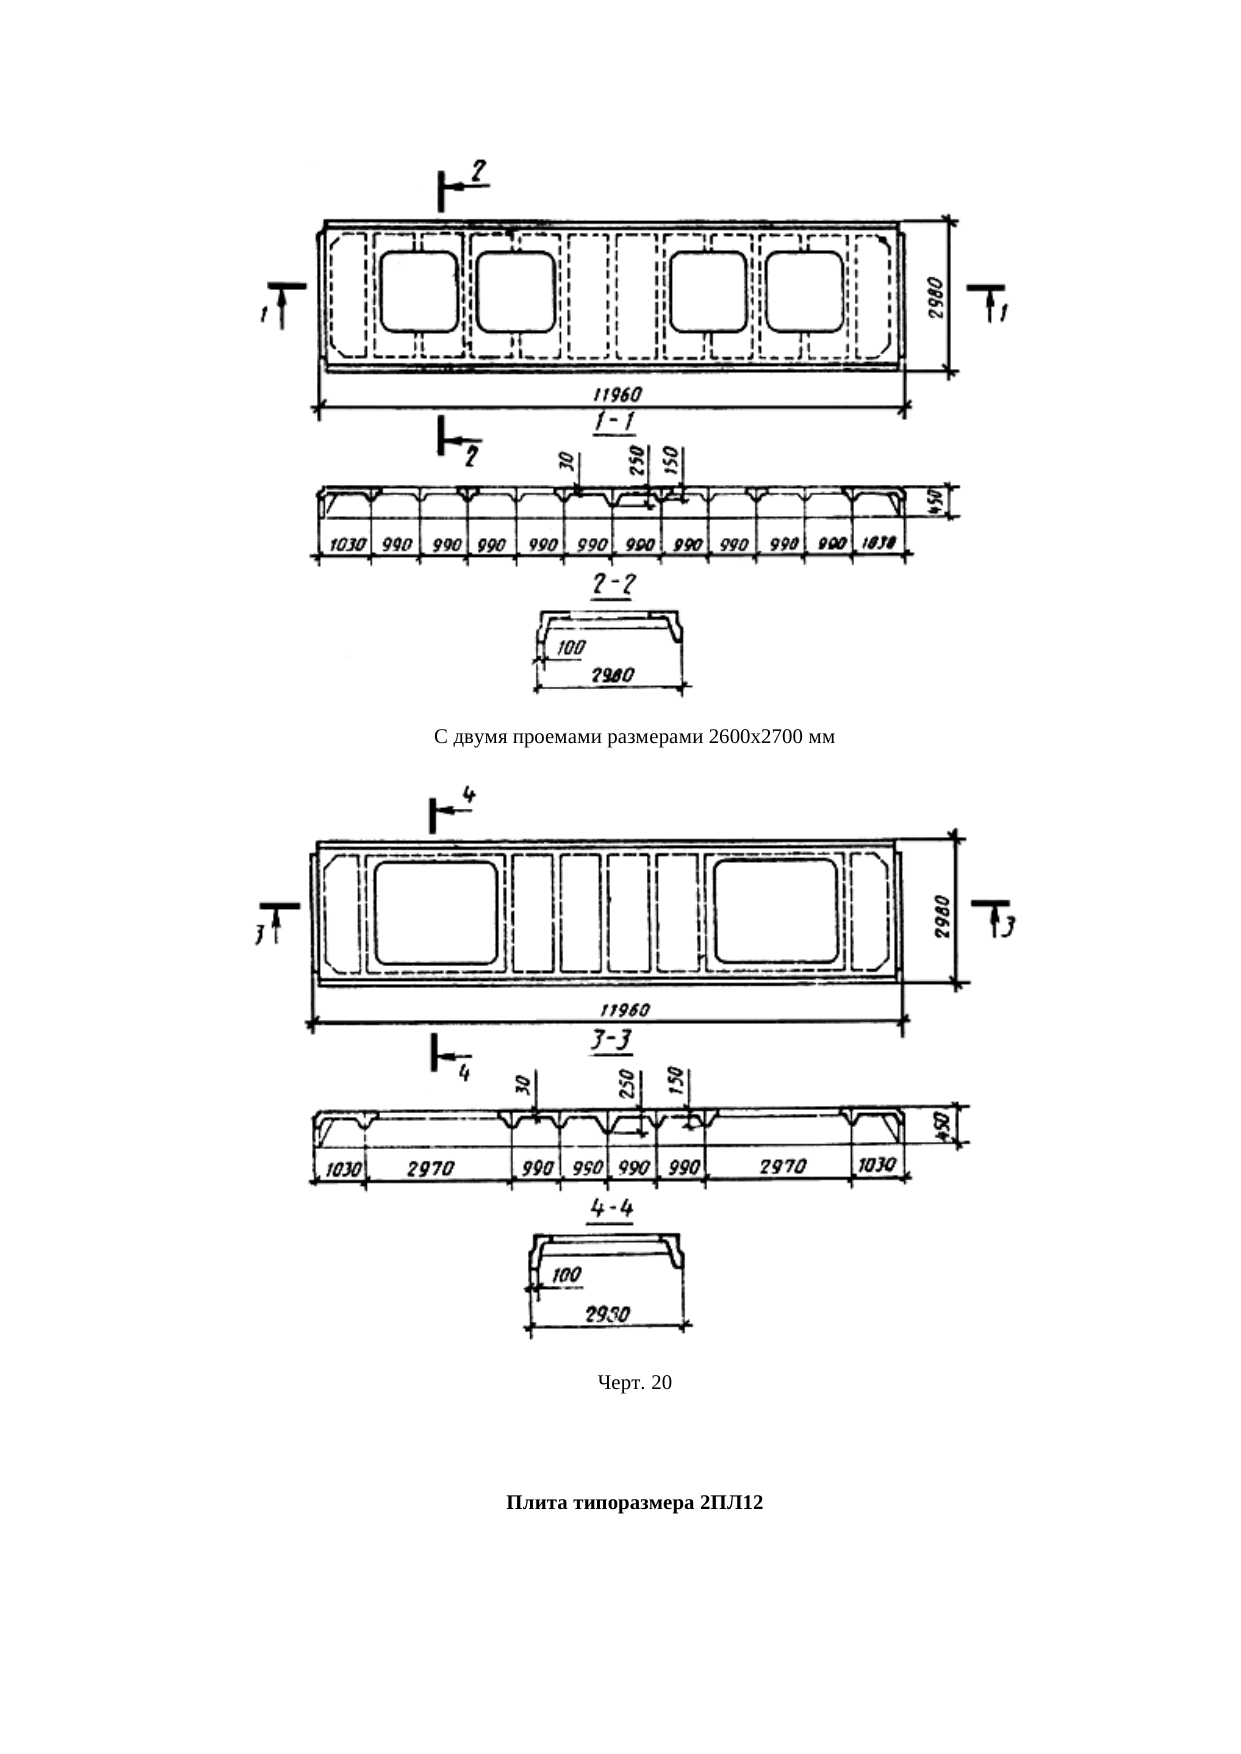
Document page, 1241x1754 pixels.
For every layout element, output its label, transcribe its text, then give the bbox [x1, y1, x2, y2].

picture [255, 149, 1015, 700]
text Черт. 20 [187, 1370, 1053, 1394]
picture [247, 772, 1023, 1346]
subtitle Плита типоразмера 2ПЛ12 [187, 1490, 1053, 1514]
text С двумя проемами размерами 2600х2700 мм [187, 724, 1053, 748]
